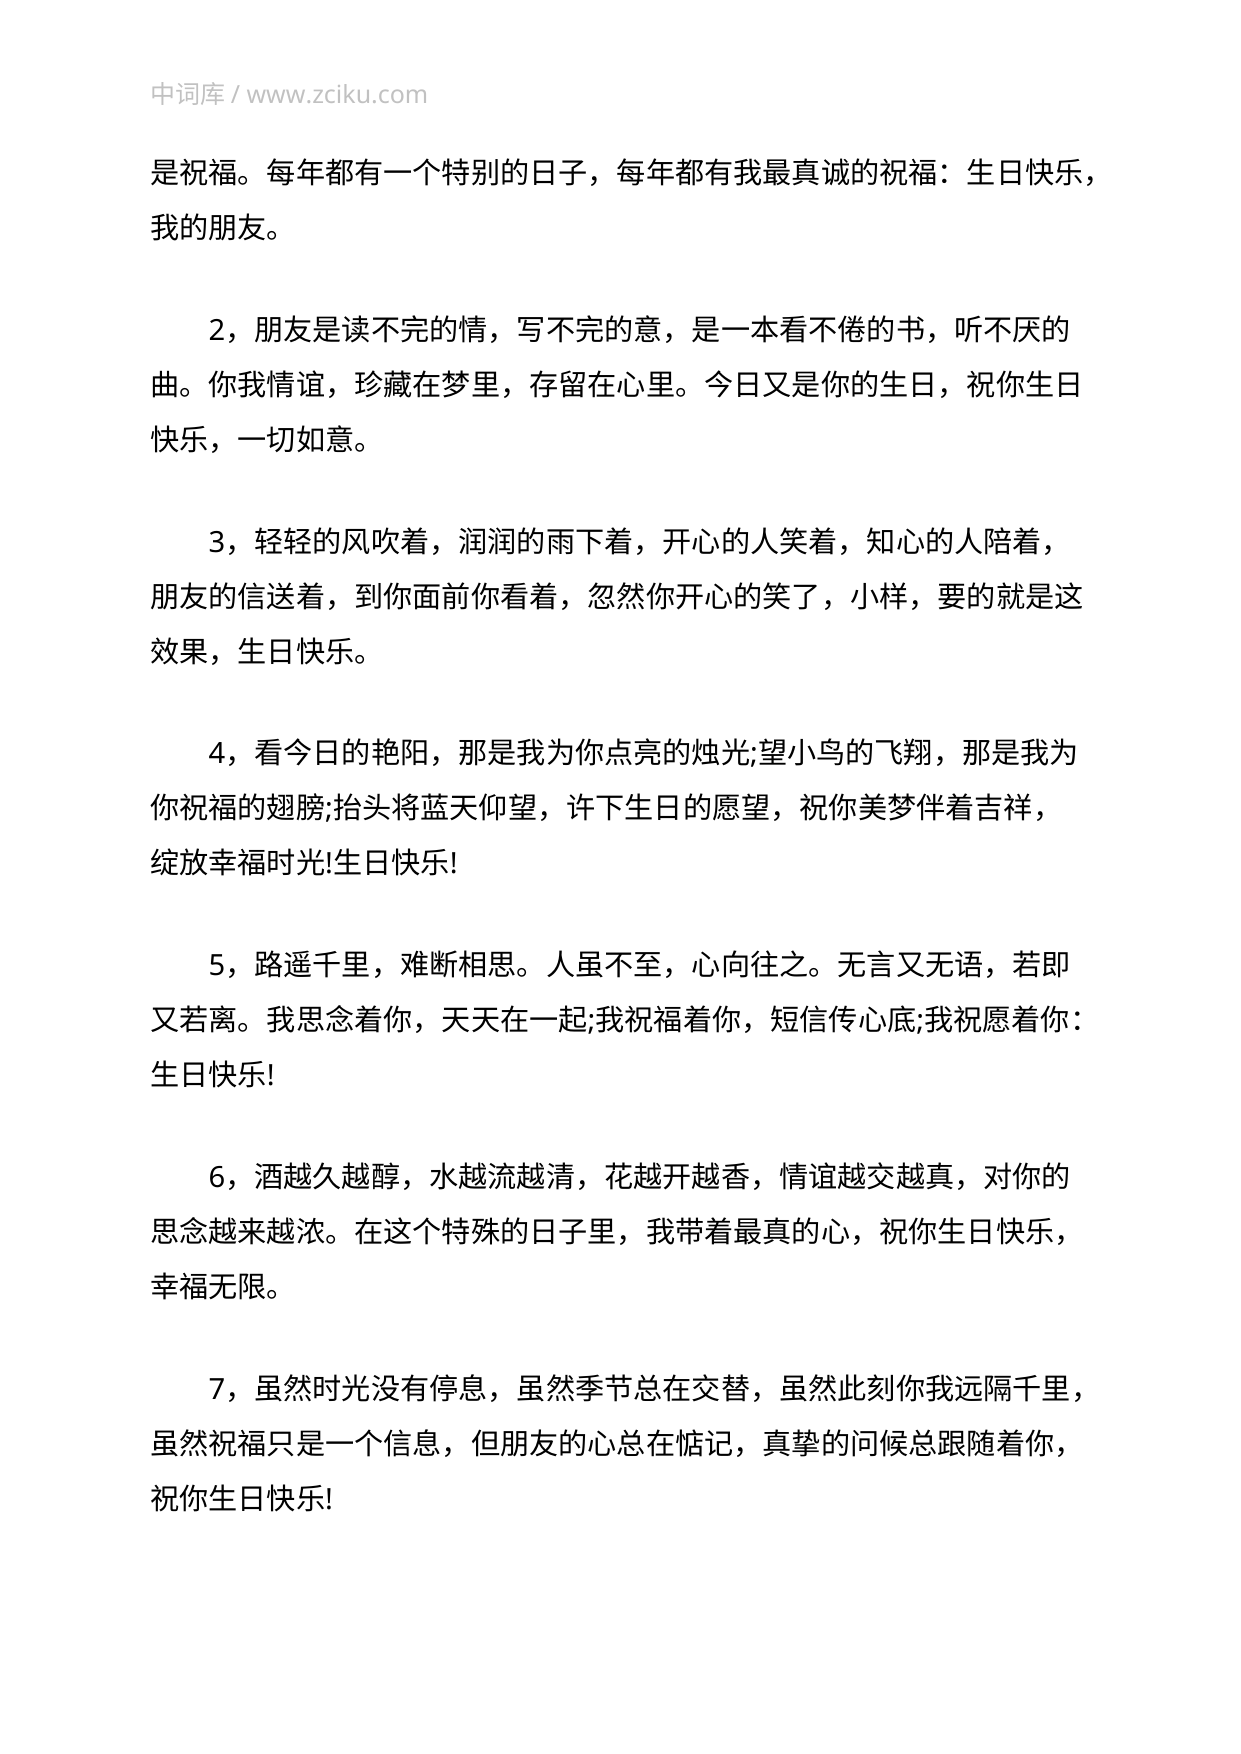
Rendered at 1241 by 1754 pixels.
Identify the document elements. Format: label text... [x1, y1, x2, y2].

text 2，朋友是读不完的情，写不完的意，是一本看不倦的书，听不厌的曲。你我情谊，珍藏在梦里，存留在心里。今日又是你的生日，祝你生日快乐，一切如意。 [150, 307, 1090, 459]
text 6，酒越久越醇，水越流越清，花越开越香，情谊越交越真，对你的思念越来越浓。在这个特殊的日子里，我带着最真的心，祝你生日快乐，幸福无限。 [150, 1154, 1090, 1306]
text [150, 150, 1090, 247]
text 5，路遥千里，难断相思。人虽不至，心向往之。无言又无语，若即又若离。我思念着你，天天在一起;我祝福着你，短信传心底;我祝愿着你：生日快乐! [150, 942, 1090, 1094]
text 4，看今日的艳阳，那是我为你点亮的烛光;望小鸟的飞翔，那是我为你祝福的翅膀;抬头将蓝天仰望，许下生日的愿望，祝你美梦伴着吉祥，绽放幸福时光!生日快乐! [150, 730, 1090, 882]
text 7，虽然时光没有停息，虽然季节总在交替，虽然此刻你我远隔千里，虽然祝福只是一个信息，但朋友的心总在惦记，真挚的问候总跟随着你，祝你生日快乐! [150, 1366, 1090, 1518]
text 3，轻轻的风吹着，润润的雨下着，开心的人笑着，知心的人陪着，朋友的信送着，到你面前你看着，忽然你开心的笑了，小样，要的就是这效果，生日快乐。 [150, 518, 1090, 671]
